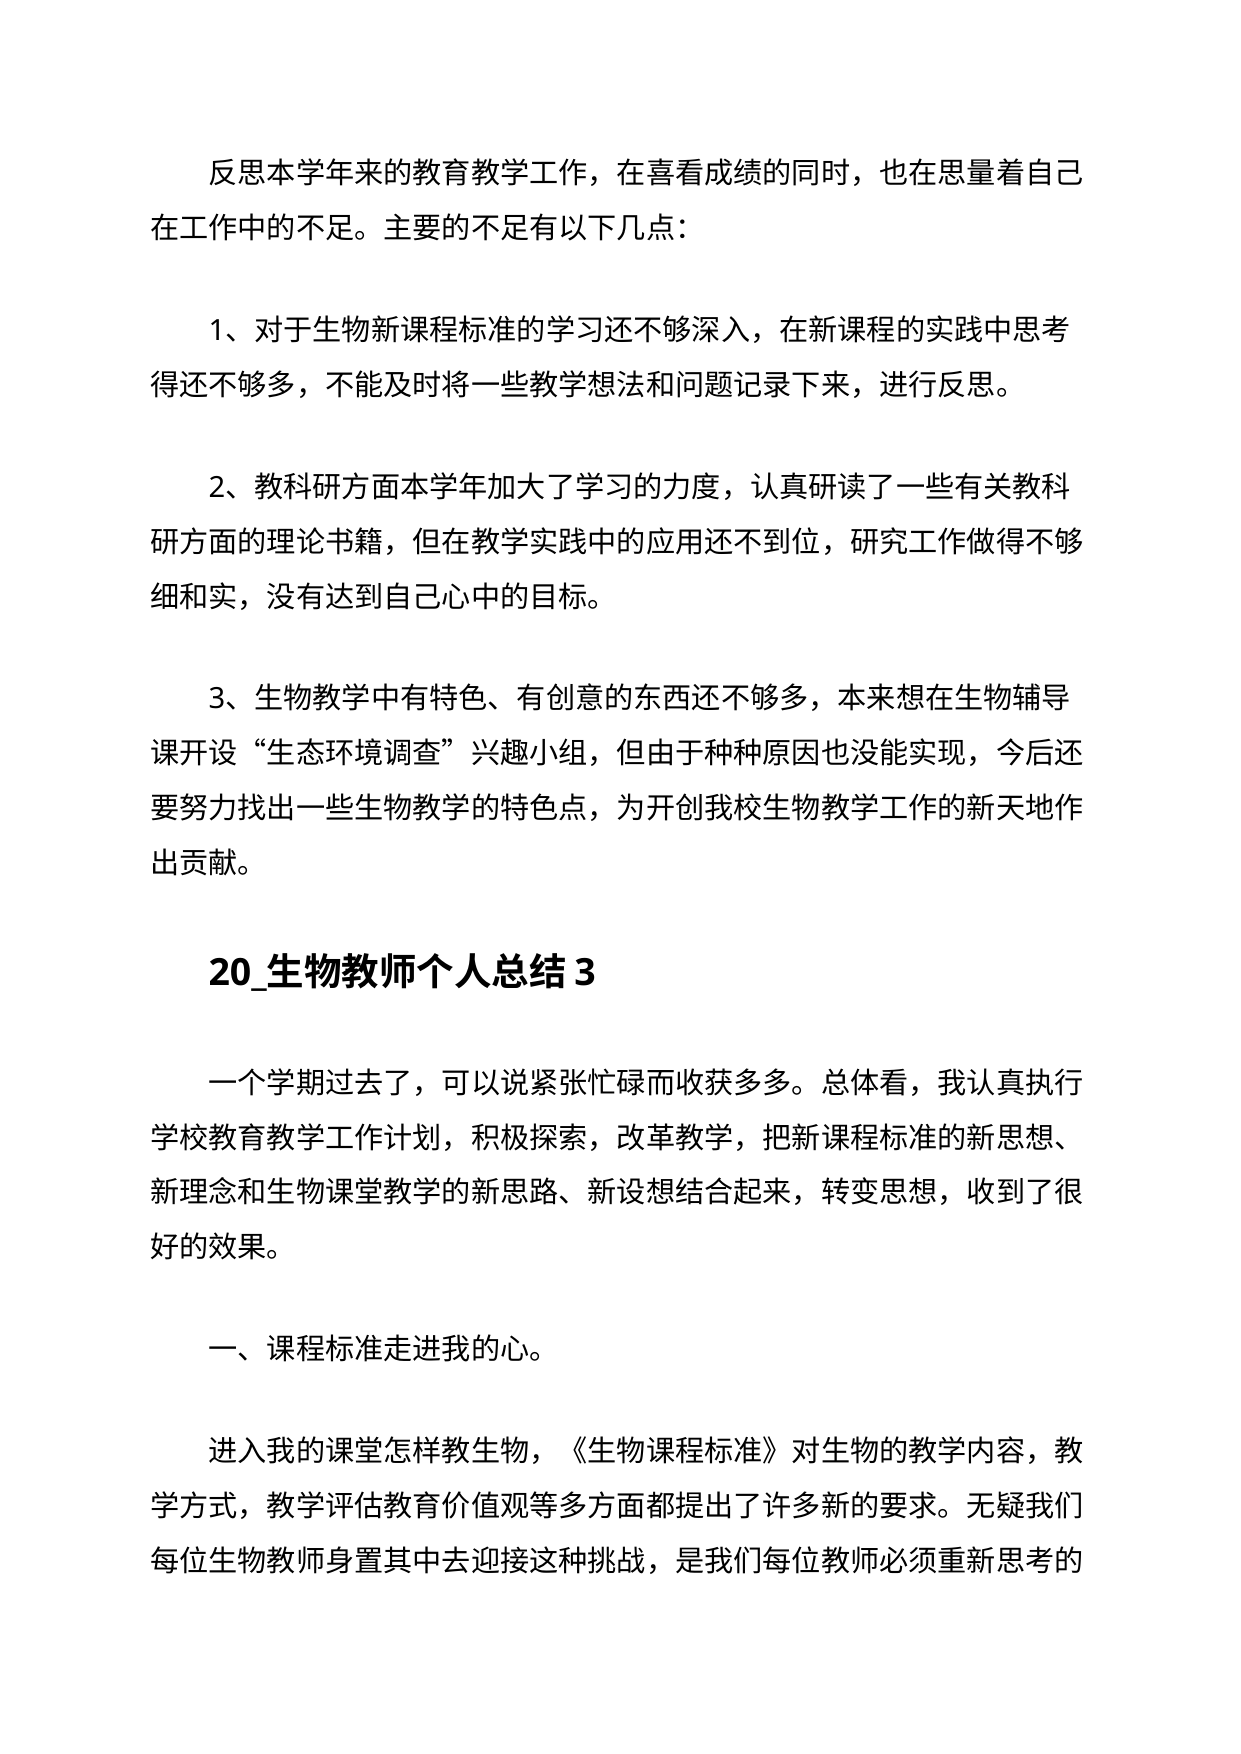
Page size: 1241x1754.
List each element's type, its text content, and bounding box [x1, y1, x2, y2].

text 1、对于生物新课程标准的学习还不够深入，在新课程的实践中思考得还不够多，不能及时将一些教学想法和问题记录下来，进行反思。 [150, 307, 1090, 404]
text 2、教科研方面本学年加大了学习的力度，认真研读了一些有关教科研方面的理论书籍，但在教学实践中的应用还不到位，研究工作做得不够细和实，没有达到自己心中的目标。 [150, 463, 1090, 616]
text 一、课程标准走进我的心。 [150, 1326, 1090, 1368]
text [150, 1427, 1090, 1579]
text 一个学期过去了，可以说紧张忙碌而收获多多。总体看，我认真执行学校教育教学工作计划，积极探索，改革教学，把新课程标准的新思想、新理念和生物课堂教学的新思路、新设想结合起来，转变思想，收到了很好的效果。 [150, 1059, 1090, 1266]
text 3、生物教学中有特色、有创意的东西还不够多，本来想在生物辅导课开设“生态环境调查”兴趣小组，但由于种种原因也没能实现，今后还要努力找出一些生物教学的特色点，为开创我校生物教学工作的新天地作出贡献。 [150, 675, 1090, 882]
text 反思本学年来的教育教学工作，在喜看成绩的同时，也在思量着自己在工作中的不足。主要的不足有以下几点： [150, 150, 1090, 247]
text 20_生物教师个人总结3 [150, 942, 1090, 996]
